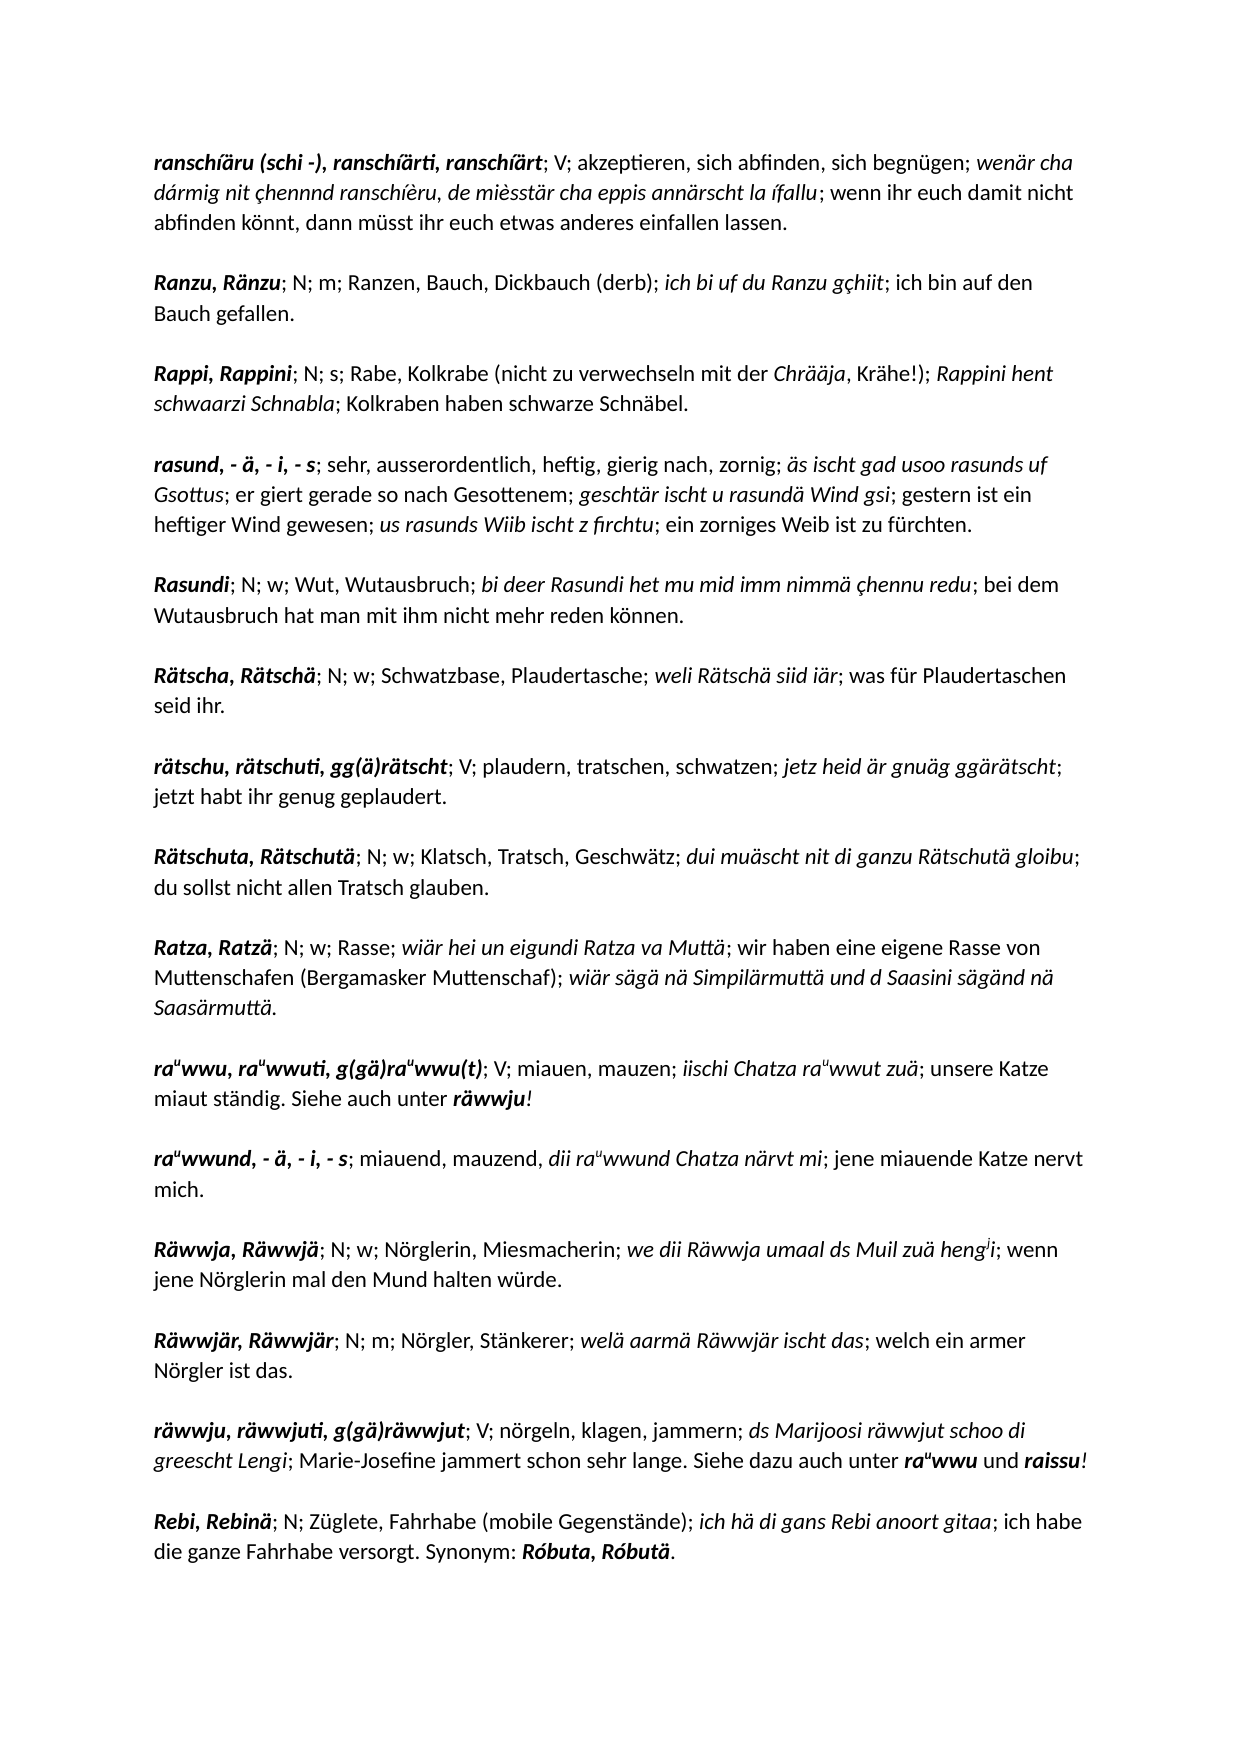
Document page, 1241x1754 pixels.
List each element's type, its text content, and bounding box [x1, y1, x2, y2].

text rauwwund, - ä, - i, - s; miauend, mauzend, dii rauwwund Chatza närvt mi; jene miauende Katze nervt mich. [153, 1144, 1093, 1203]
text Rätscha, Rätschä; N; w; Schwatzbase, Plaudertasche; weli Rätschä siid iär; was für Plaudertaschen seid ihr. [153, 661, 1093, 719]
text Ranzu, Ränzu; N; m; Ranzen, Bauch, Dickbauch (derb); ich bi uf du Ranzu gçhiit; ich bin auf den Bauch gefallen. [153, 268, 1093, 327]
text rasund, - ä, - i, - s; sehr, ausserordentlich, heftig, gierig nach, zornig; äs ischt gad usoo rasunds uf Gsottus; er giert gerade so nach Gesottenem; geschtär ischt u rasundä Wind gsi; gestern ist ein heftiger Wind gewesen; us rasunds Wiib ischt z firchtu; ein zorniges Weib ist zu fürchten. [153, 450, 1093, 538]
text rätschu, rätschuti, gg(ä)rätscht; V; plaudern, tratschen, schwatzen; jetz heid är gnuäg ggärätscht; jetzt habt ihr genug geplaudert. [153, 752, 1093, 810]
text Rasundi; N; w; Wut, Wutausbruch; bi deer Rasundi het mu mid imm nimmä çhennu redu; bei dem Wutausbruch hat man mit ihm nicht mehr reden können. [153, 571, 1093, 629]
text räwwju, räwwjuti, g(gä)räwwjut; V; nörgeln, klagen, jammern; ds Marijoosi räwwjut schoo di greescht Lengi; Marie-Josefine jammert schon sehr lange. Siehe dazu auch unter rauwwu und raissu! [153, 1416, 1093, 1474]
text Rappi, Rappini; N; s; Rabe, Kolkrabe (nicht zu verwechseln mit der Chrääja, Krähe!); Rappini hent schwaarzi Schnabla; Kolkraben haben schwarze Schnäbel. [153, 359, 1093, 417]
text rauwwu, rauwwuti, g(gä)rauwwu(t); V; miauen, mauzen; iischi Chatza rauwwut zuä; unsere Katze miaut ständig. Siehe auch unter räwwju! [153, 1054, 1093, 1112]
text Räwwjär, Räwwjär; N; m; Nörgler, Stänkerer; welä aarmä Räwwjär ischt das; welch ein armer Nörgler ist das. [153, 1326, 1093, 1384]
text Rebi, Rebinä; N; Züglete, Fahrhabe (mobile Gegenstände); ich hä di gans Rebi anoort gitaa; ich habe die ganze Fahrhabe versorgt. Synonym: Róbuta, Róbutä. [153, 1507, 1093, 1565]
text Räwwja, Räwwjä; N; w; Nörglerin, Miesmacherin; we dii Räwwja umaal ds Muil zuä hengji; wenn jene Nörglerin mal den Mund halten würde. [153, 1235, 1093, 1293]
text Rätschuta, Rätschutä; N; w; Klatsch, Tratsch, Geschwätz; dui muäscht nit di ganzu Rätschutä gloibu; du sollst nicht allen Tratsch glauben. [153, 842, 1093, 901]
text ranschíäru (schi -), ranschíärti, ranschíärt; V; akzeptieren, sich abfinden, sich begnügen; wenär cha dármig nit çhennnd ranschíèru, de mièsstär cha eppis annärscht la ífallu; wenn ihr euch damit nicht abfinden könnt, dann müsst ihr euch etwas anderes einfallen lassen. [153, 148, 1093, 236]
text Ratza, Ratzä; N; w; Rasse; wiär hei un eigundi Ratza va Muttä; wir haben eine eigene Rasse von Muttenschafen (Bergamasker Muttenschaf); wiär sägä nä Simpilärmuttä und d Saasini sägänd nä Saasärmuttä. [153, 933, 1093, 1021]
